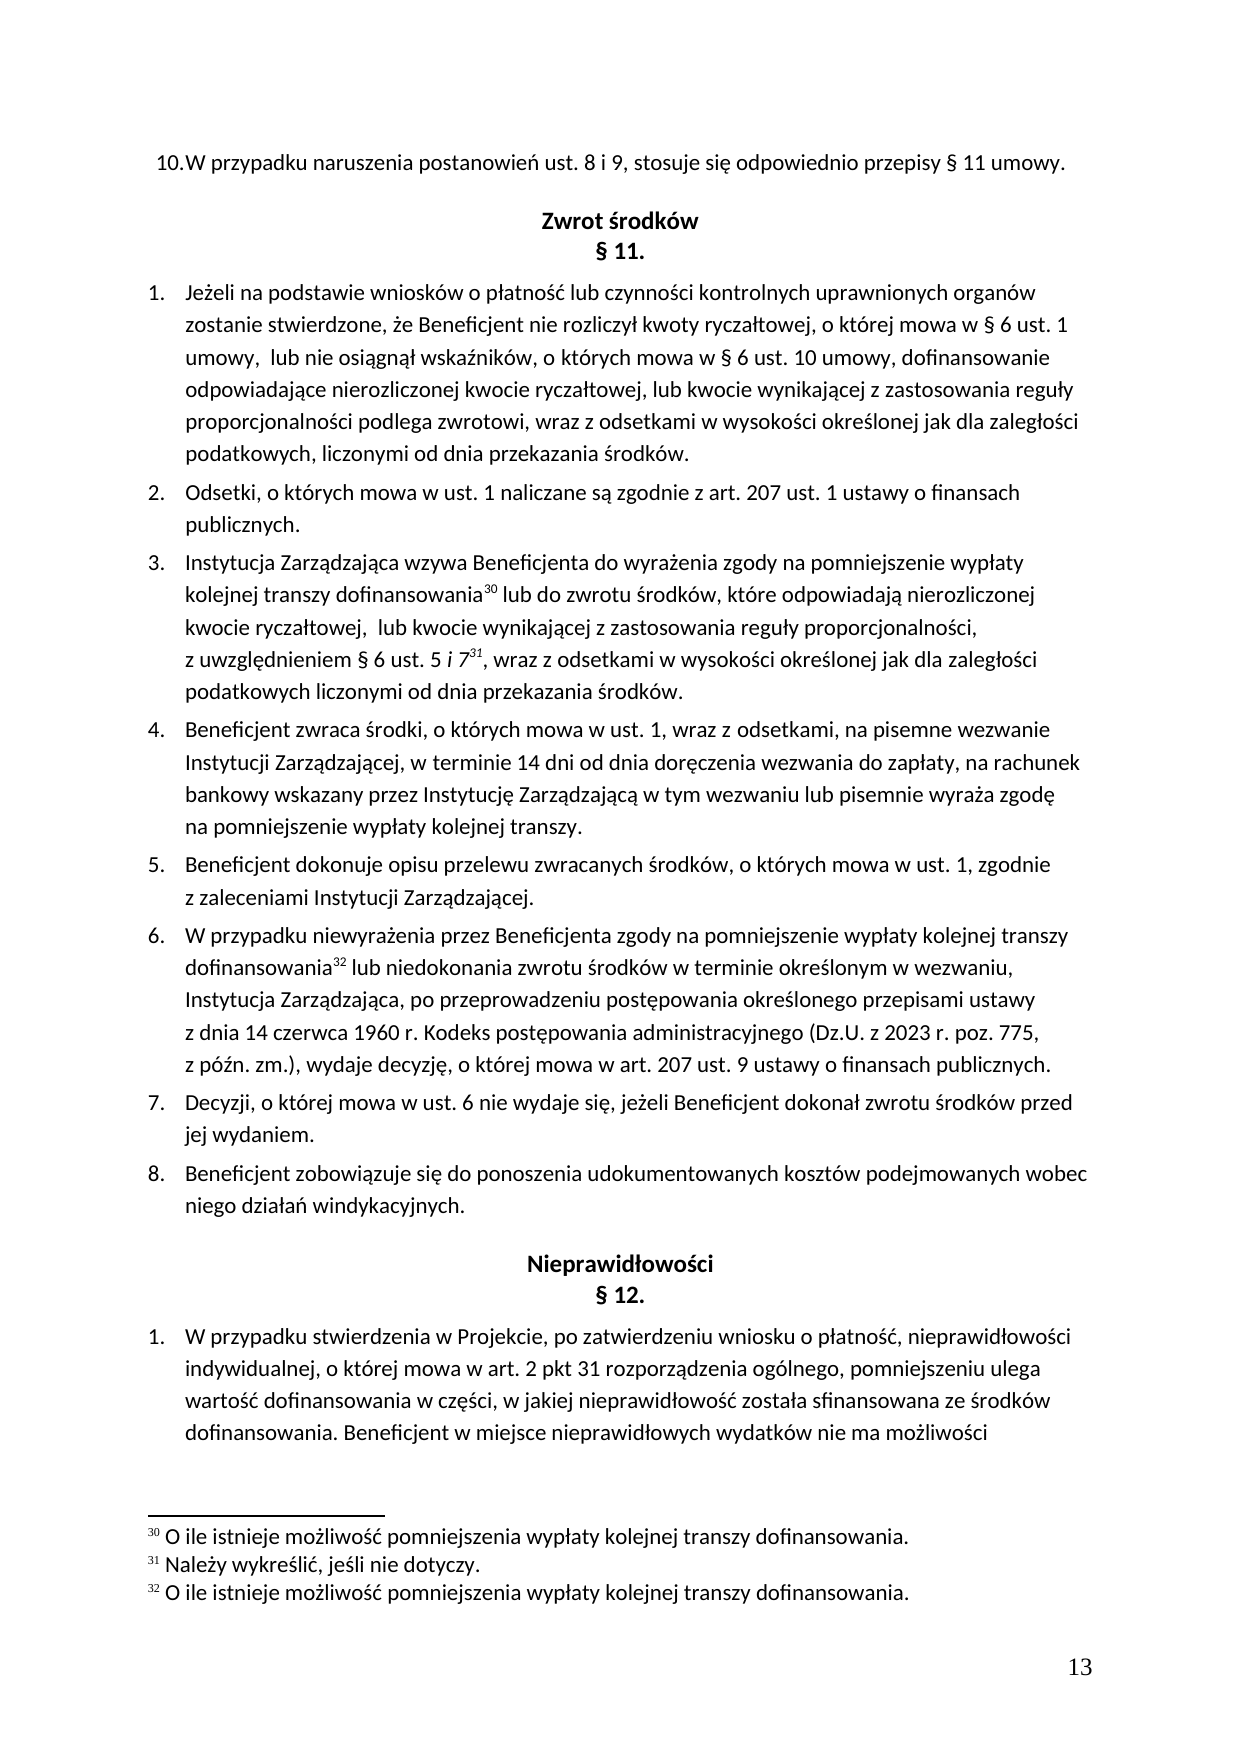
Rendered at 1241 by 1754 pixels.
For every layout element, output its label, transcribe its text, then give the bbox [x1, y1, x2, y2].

list Odsetki, o których mowa w ust. 1 naliczane są zgodnie z art. 207 ust. 1 ustawy o finansach publicznych. [148, 478, 1093, 538]
list W przypadku niewyrażenia przez Beneficjenta zgody na pomniejszenie wypłaty kolejnej transzy dofinansowania lub niedokonania zwrotu środków w terminie określonym w wezwaniu, Instytucja Zarządzająca, po przeprowadzeniu postępowania określonego przepisami ustawy z dnia 14 czerwca 1960 r. Kodeks postępowania administracyjnego (Dz.U. z 2023 r. poz. 775, z późn. zm.), wydaje decyzję, o której mowa w art. 207 ust. 9 ustawy o finansach publicznych. [148, 921, 1093, 1078]
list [148, 1322, 1093, 1446]
subtitle Nieprawidłowości § 12. [148, 1248, 1093, 1309]
list Instytucja Zarządzająca wzywa Beneficjenta do wyrażenia zgody na pomniejszenie wypłaty kolejnej transzy dofinansowania lub do zwrotu środków, które odpowiadają nierozliczonej kwocie ryczałtowej, lub kwocie wynikającej z zastosowania reguły proporcjonalności, z uwzględnieniem § 6 ust. 5 i 7, wraz z odsetkami w wysokości określonej jak dla zaległości podatkowych liczonymi od dnia przekazania środków. [148, 548, 1093, 705]
list Beneficjent zwraca środki, o których mowa w ust. 1, wraz z odsetkami, na pisemne wezwanie Instytucji Zarządzającej, w terminie 14 dni od dnia doręczenia wezwania do zapłaty, na rachunek bankowy wskazany przez Instytucję Zarządzającą w tym wezwaniu lub pisemnie wyraża zgodę na pomniejszenie wypłaty kolejnej transzy. [148, 716, 1093, 840]
list W przypadku naruszenia postanowień ust. 8 i 9, stosuje się odpowiednio przepisy § 11 umowy. [156, 148, 1093, 176]
list Beneficjent dokonuje opisu przelewu zwracanych środków, o których mowa w ust. 1, zgodnie z zaleceniami Instytucji Zarządzającej. [148, 851, 1093, 911]
list Decyzji, o której mowa w ust. 6 nie wydaje się, jeżeli Beneficjent dokonał zwrotu środków przed jej wydaniem. [148, 1088, 1093, 1148]
subtitle Zwrot środków § 11. [148, 205, 1093, 266]
list Jeżeli na podstawie wniosków o płatność lub czynności kontrolnych uprawnionych organów zostanie stwierdzone, że Beneficjent nie rozliczył kwoty ryczałtowej, o której mowa w § 6 ust. 1 umowy, lub nie osiągnął wskaźników, o których mowa w § 6 ust. 10 umowy, dofinansowanie odpowiadające nierozliczonej kwocie ryczałtowej, lub kwocie wynikającej z zastosowania reguły proporcjonalności podlega zwrotowi, wraz z odsetkami w wysokości określonej jak dla zaległości podatkowych, liczonymi od dnia przekazania środków. [148, 278, 1093, 467]
list Beneficjent zobowiązuje się do ponoszenia udokumentowanych kosztów podejmowanych wobec niego działań windykacyjnych. [148, 1159, 1093, 1219]
